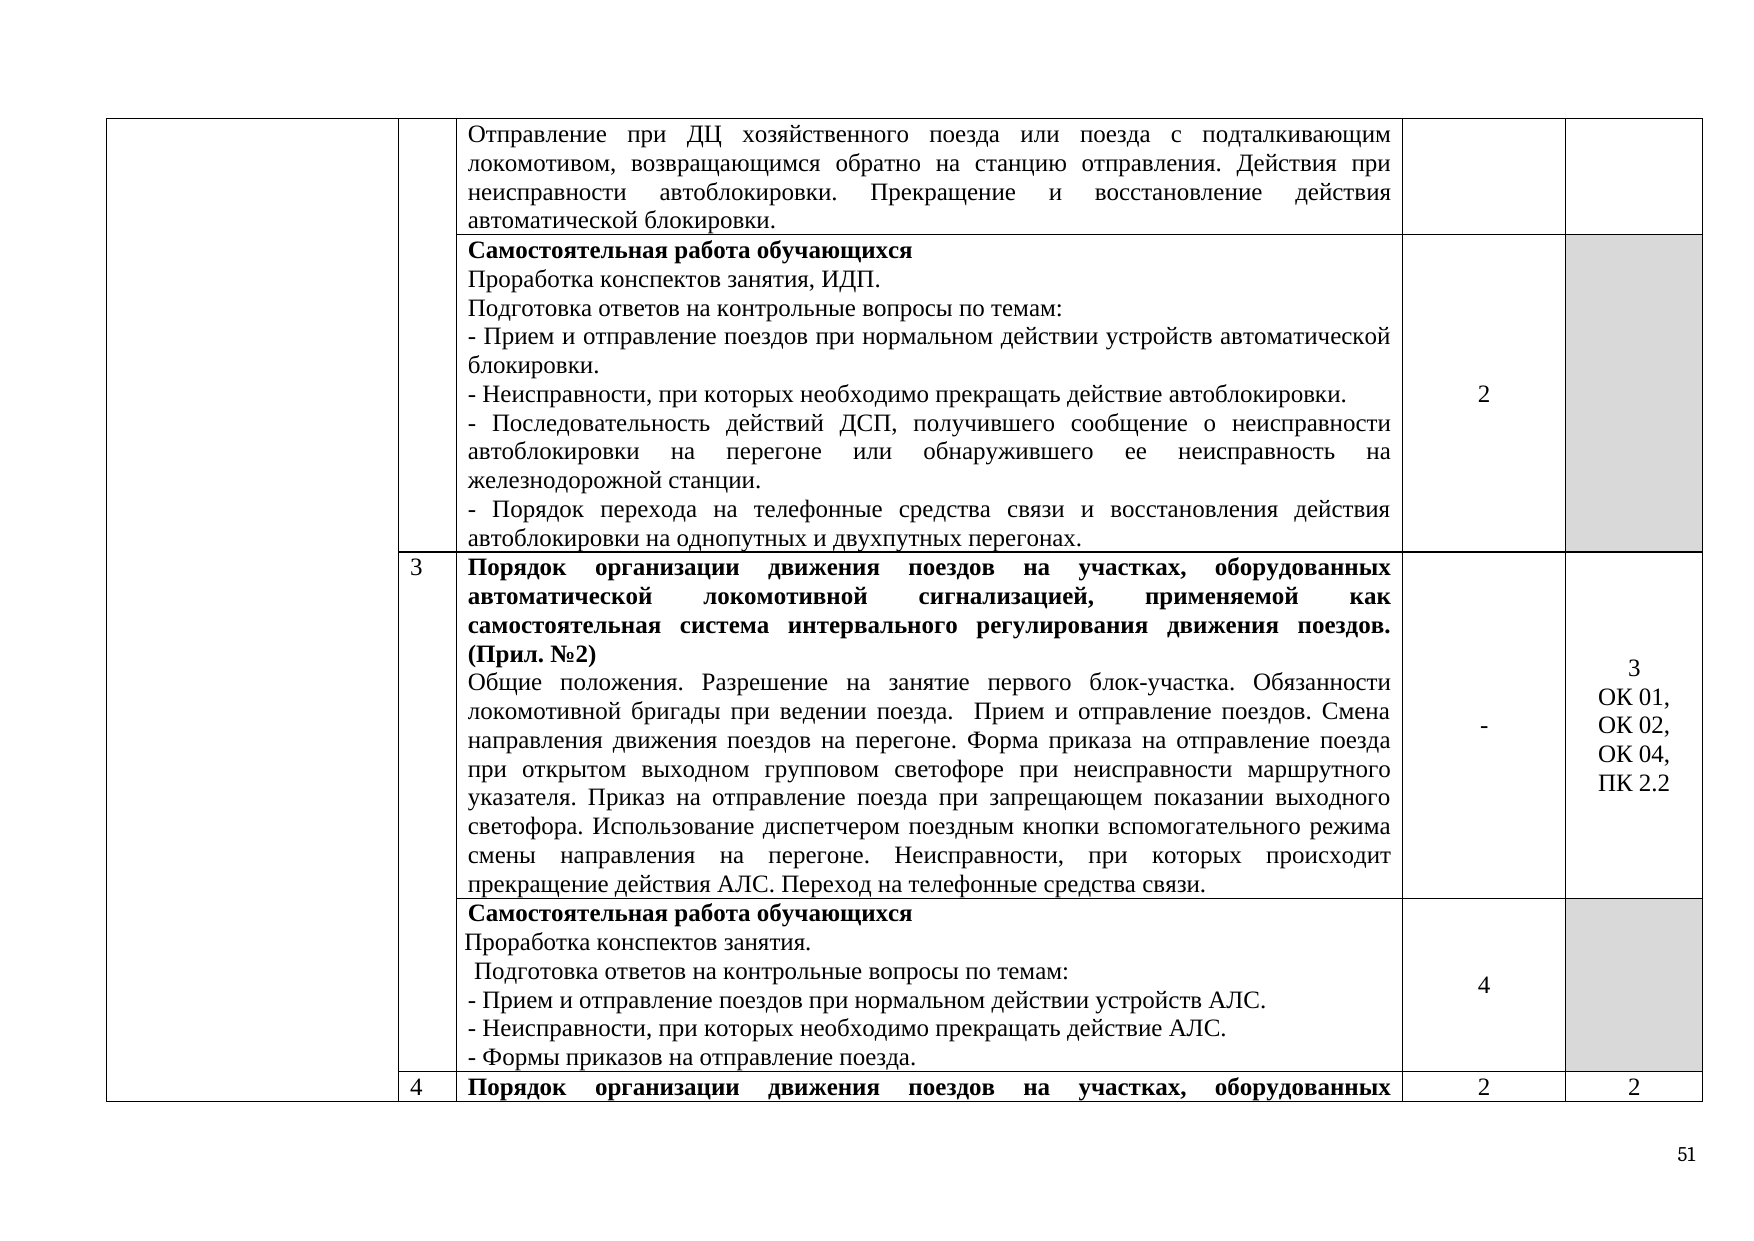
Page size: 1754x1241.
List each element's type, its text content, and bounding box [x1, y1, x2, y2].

table_cell Самостоятельная работа обучающихся Проработка конспектов занятия. Подготовка ответов на контрольные вопросы по темам: - Прием и отправление поездов при нормальном действии устройств АЛС. - Неисправности, при которых необходимо прекращать действие АЛС. - Формы приказов на отправление поезда. [457, 899, 1402, 1071]
table_cell 2 [1403, 235, 1565, 551]
table_cell [1566, 235, 1702, 551]
table_cell Самостоятельная работа обучающихся Проработка конспектов занятия, ИДП. Подготовка ответов на контрольные вопросы по темам: - Прием и отправление поездов при нормальном действии устройств автоматической блокировки. - Неисправности, при которых необходимо прекращать действие автоблокировки. - Последовательность действий ДСП, получившего сообщение о неисправности автоблокировки на перегоне или обнаружившего ее неисправность на железнодорожной станции. - Порядок перехода на телефонные средства связи и восстановления действия автоблокировки на однопутных и двухпутных перегонах. [457, 235, 1402, 551]
table_cell Порядок организации движения поездов на участках, оборудованных автоматической локомотивной сигнализацией, применяемой как самостоятельная система интервального регулирования движения поездов. (Прил. №2) Общие положения. Разрешение на занятие первого блок-участка. Обязанности локомотивной бригады при ведении поезда. Прием и отправление поездов. Смена направления движения поездов на перегоне. Форма приказа на отправление поезда при открытом выходном групповом светофоре при неисправности маршрутного указателя. Приказ на отправление поезда при запрещающем показании выходного светофора. Использование диспетчером поездным кнопки вспомогательного режима смены направления на перегоне. Неисправности, при которых происходит прекращение действия АЛС. Переход на телефонные средства связи. [457, 553, 1402, 897]
table_cell [1566, 899, 1702, 1071]
table_cell 3 [399, 553, 456, 1071]
table_cell 4 [399, 1072, 456, 1101]
table_cell 2 [399, 119, 456, 551]
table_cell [1566, 119, 1702, 234]
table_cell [457, 1072, 1402, 1101]
table_cell 3 ОК 01, ОК 02, ОК 04, ПК 2.2 [1566, 553, 1702, 897]
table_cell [1566, 1072, 1702, 1101]
table_cell 4 [1403, 119, 1565, 234]
table_cell 2 [1403, 1072, 1565, 1101]
table_cell - [1403, 553, 1565, 897]
table_cell 4 [1403, 899, 1565, 1071]
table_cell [457, 119, 1402, 234]
